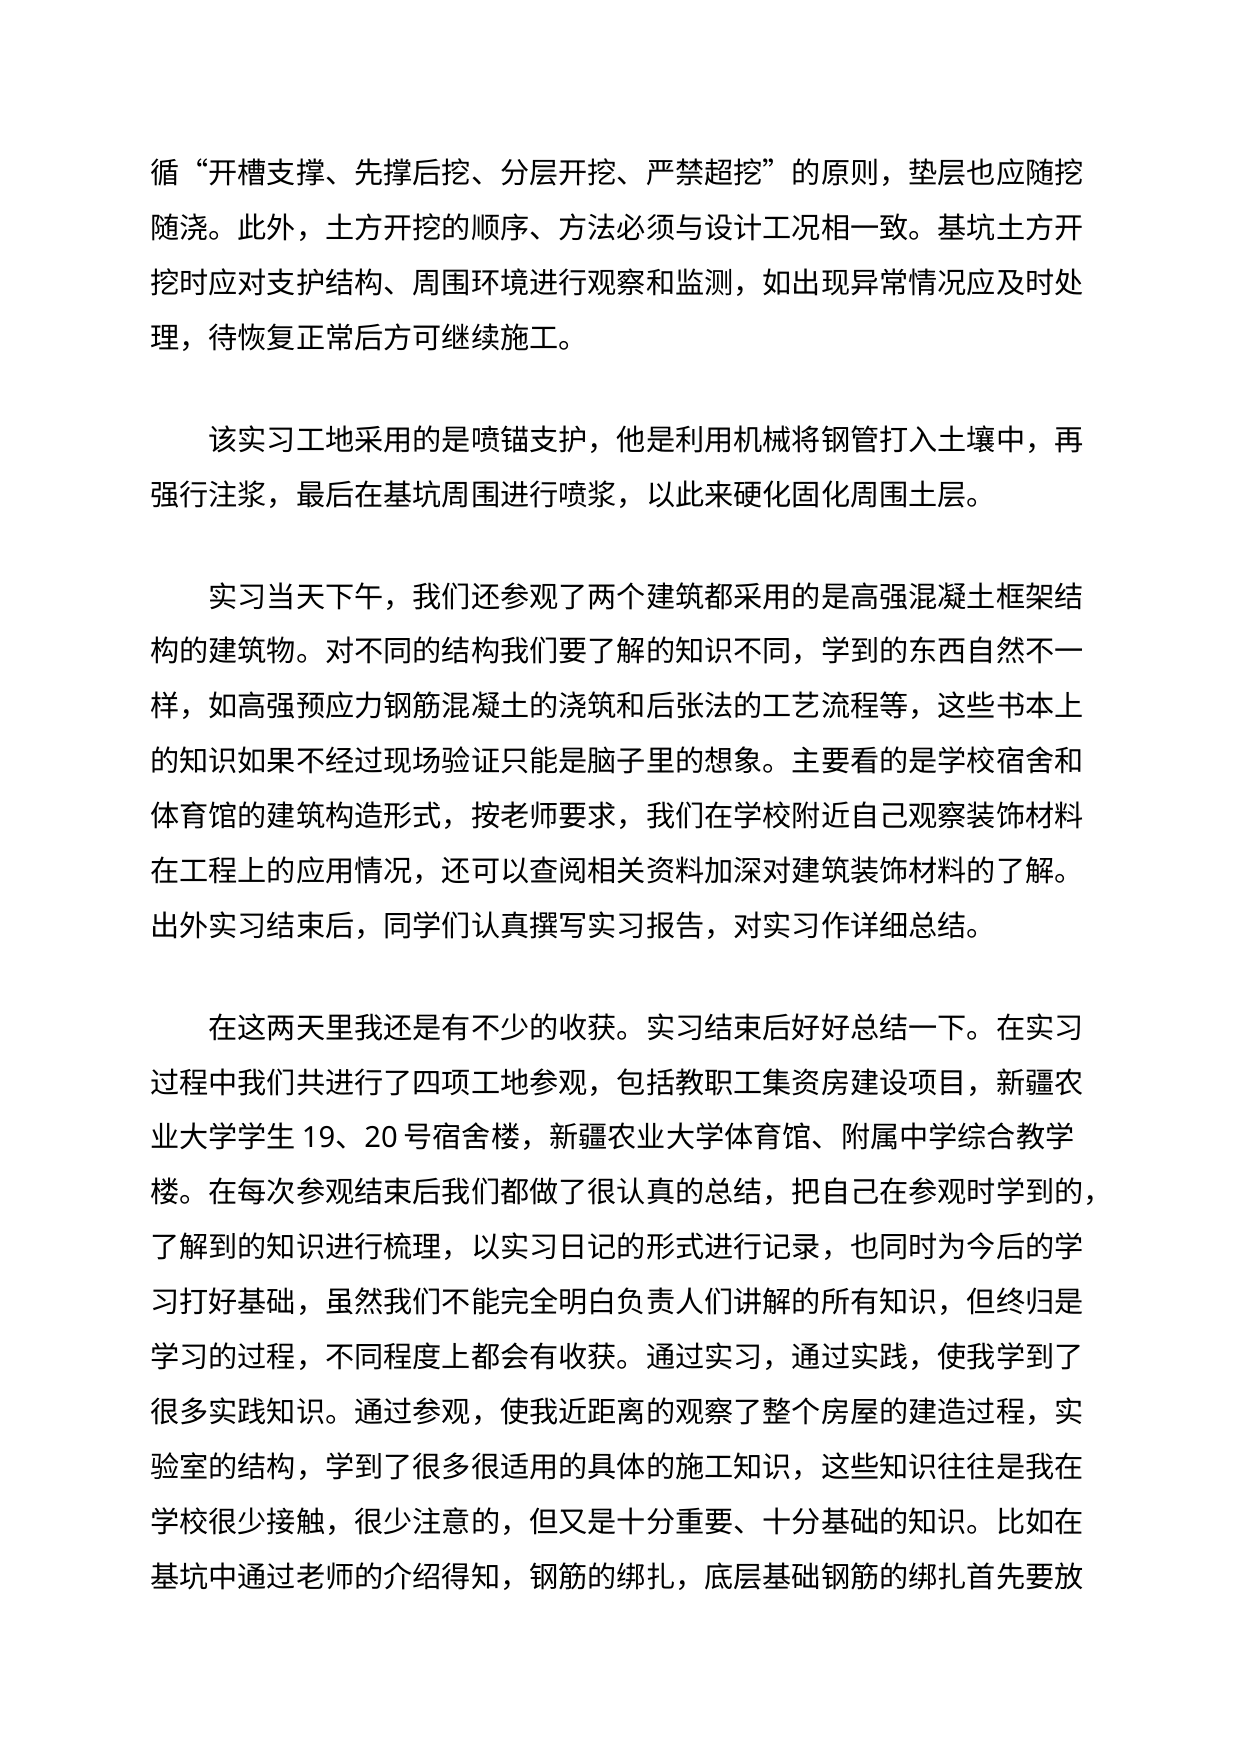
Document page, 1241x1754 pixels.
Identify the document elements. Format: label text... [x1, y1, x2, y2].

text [150, 1004, 1090, 1596]
text 实习当天下午，我们还参观了两个建筑都采用的是高强混凝土框架结构的建筑物。对不同的结构我们要了解的知识不同，学到的东西自然不一样，如高强预应力钢筋混凝土的浇筑和后张法的工艺流程等，这些书本上的知识如果不经过现场验证只能是脑子里的想象。主要看的是学校宿舍和体育馆的建筑构造形式，按老师要求，我们在学校附近自己观察装饰材料在工程上的应用情况，还可以查阅相关资料加深对建筑装饰材料的了解。出外实习结束后，同学们认真撰写实习报告，对实习作详细总结。 [150, 573, 1090, 945]
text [150, 150, 1090, 357]
text 该实习工地采用的是喷锚支护，他是利用机械将钢管打入土壤中，再强行注浆，最后在基坑周围进行喷浆，以此来硬化固化周围土层。 [150, 416, 1090, 514]
